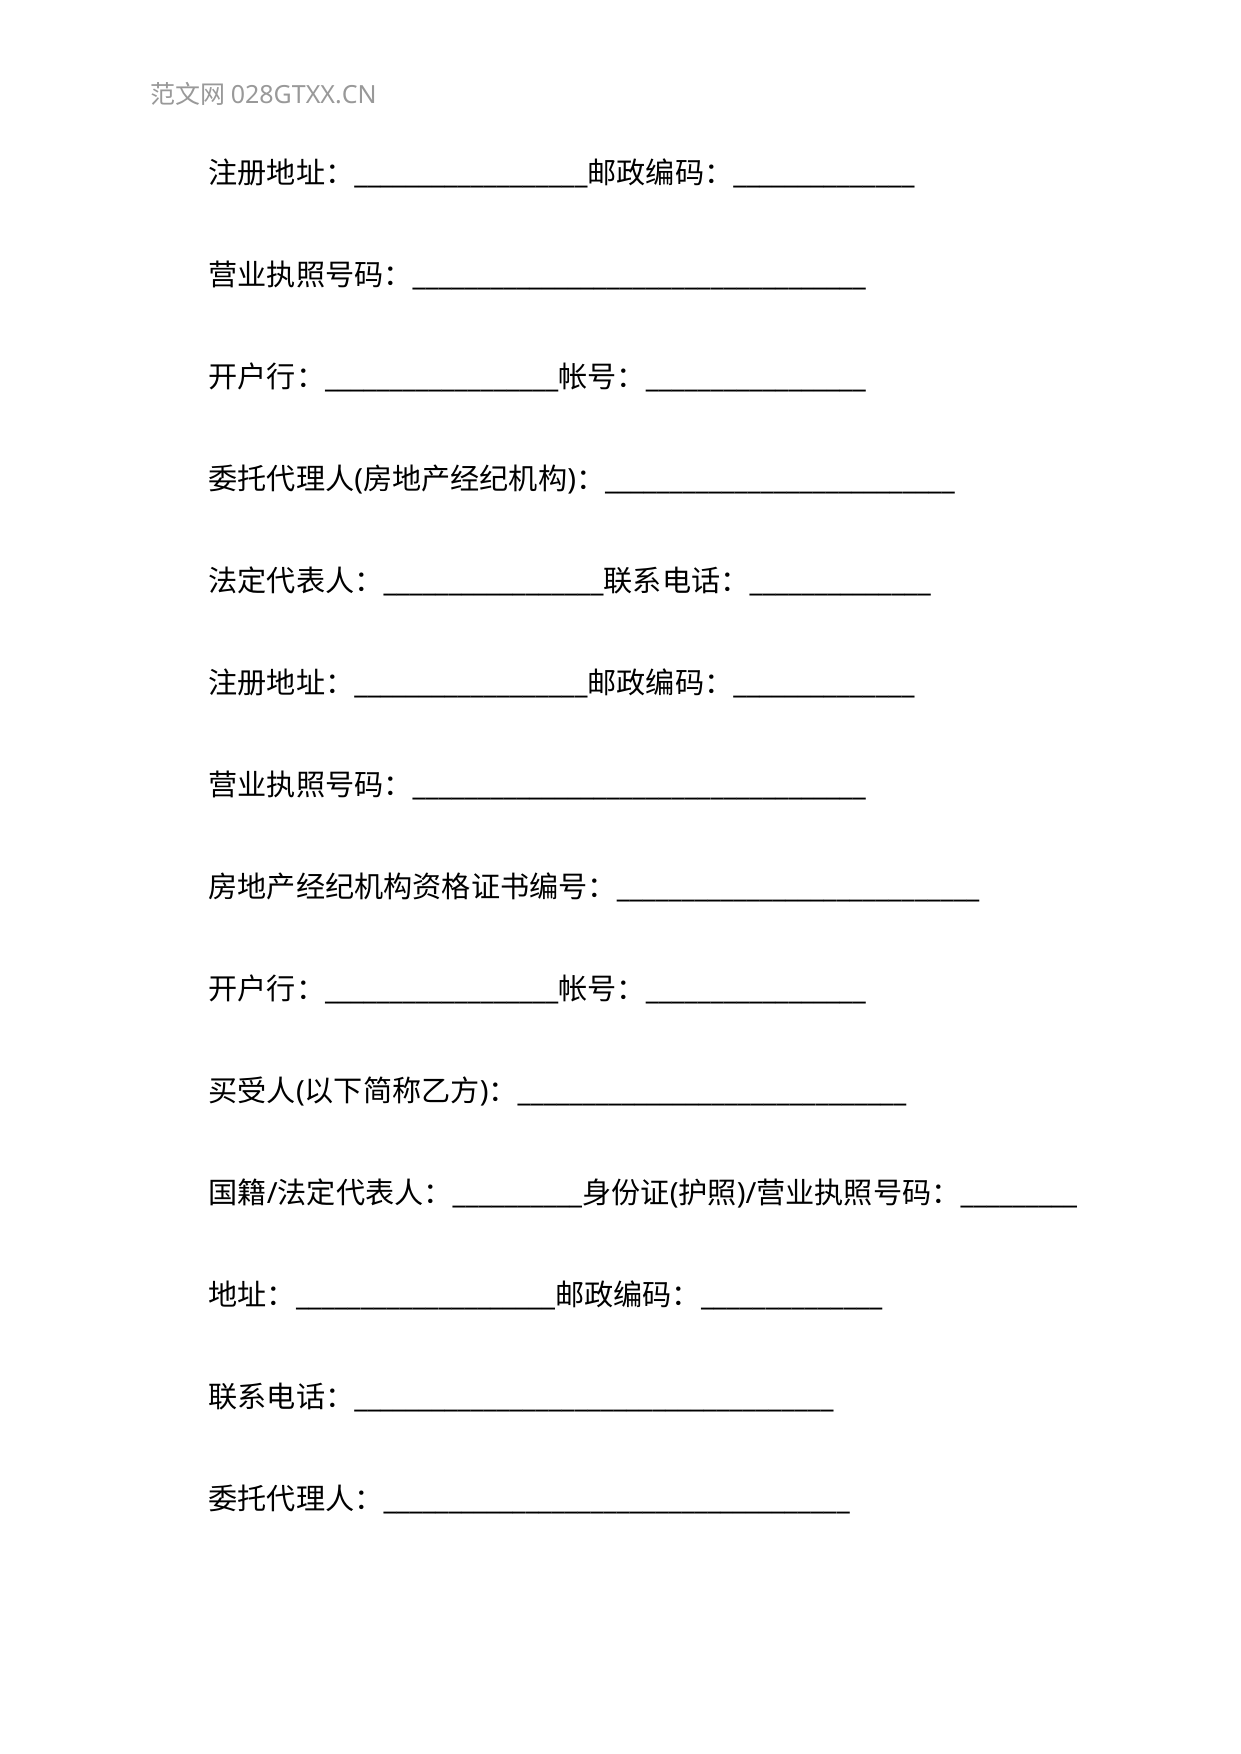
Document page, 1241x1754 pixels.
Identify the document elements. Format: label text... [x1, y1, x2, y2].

text 法定代表人：_________________联系电话：______________ [150, 558, 1090, 600]
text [150, 1374, 1090, 1416]
text 开户行：__________________帐号：_________________ [150, 354, 1090, 396]
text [150, 1272, 1090, 1314]
text 委托代理人：____________________________________ [150, 1476, 1090, 1518]
text 房地产经纪机构资格证书编号：____________________________ [150, 864, 1090, 906]
text 注册地址：__________________邮政编码：______________ [150, 660, 1090, 702]
text 委托代理人(房地产经纪机构)：___________________________ [150, 456, 1090, 498]
text 营业执照号码：___________________________________ [150, 762, 1090, 804]
text 开户行：__________________帐号：_________________ [150, 966, 1090, 1008]
text 国籍/法定代表人：__________身份证(护照)/营业执照号码：_________ [150, 1170, 1090, 1212]
text 买受人(以下简称乙方)：______________________________ [150, 1068, 1090, 1110]
text 营业执照号码：___________________________________ [150, 252, 1090, 294]
text 注册地址：__________________邮政编码：______________ [150, 150, 1090, 192]
